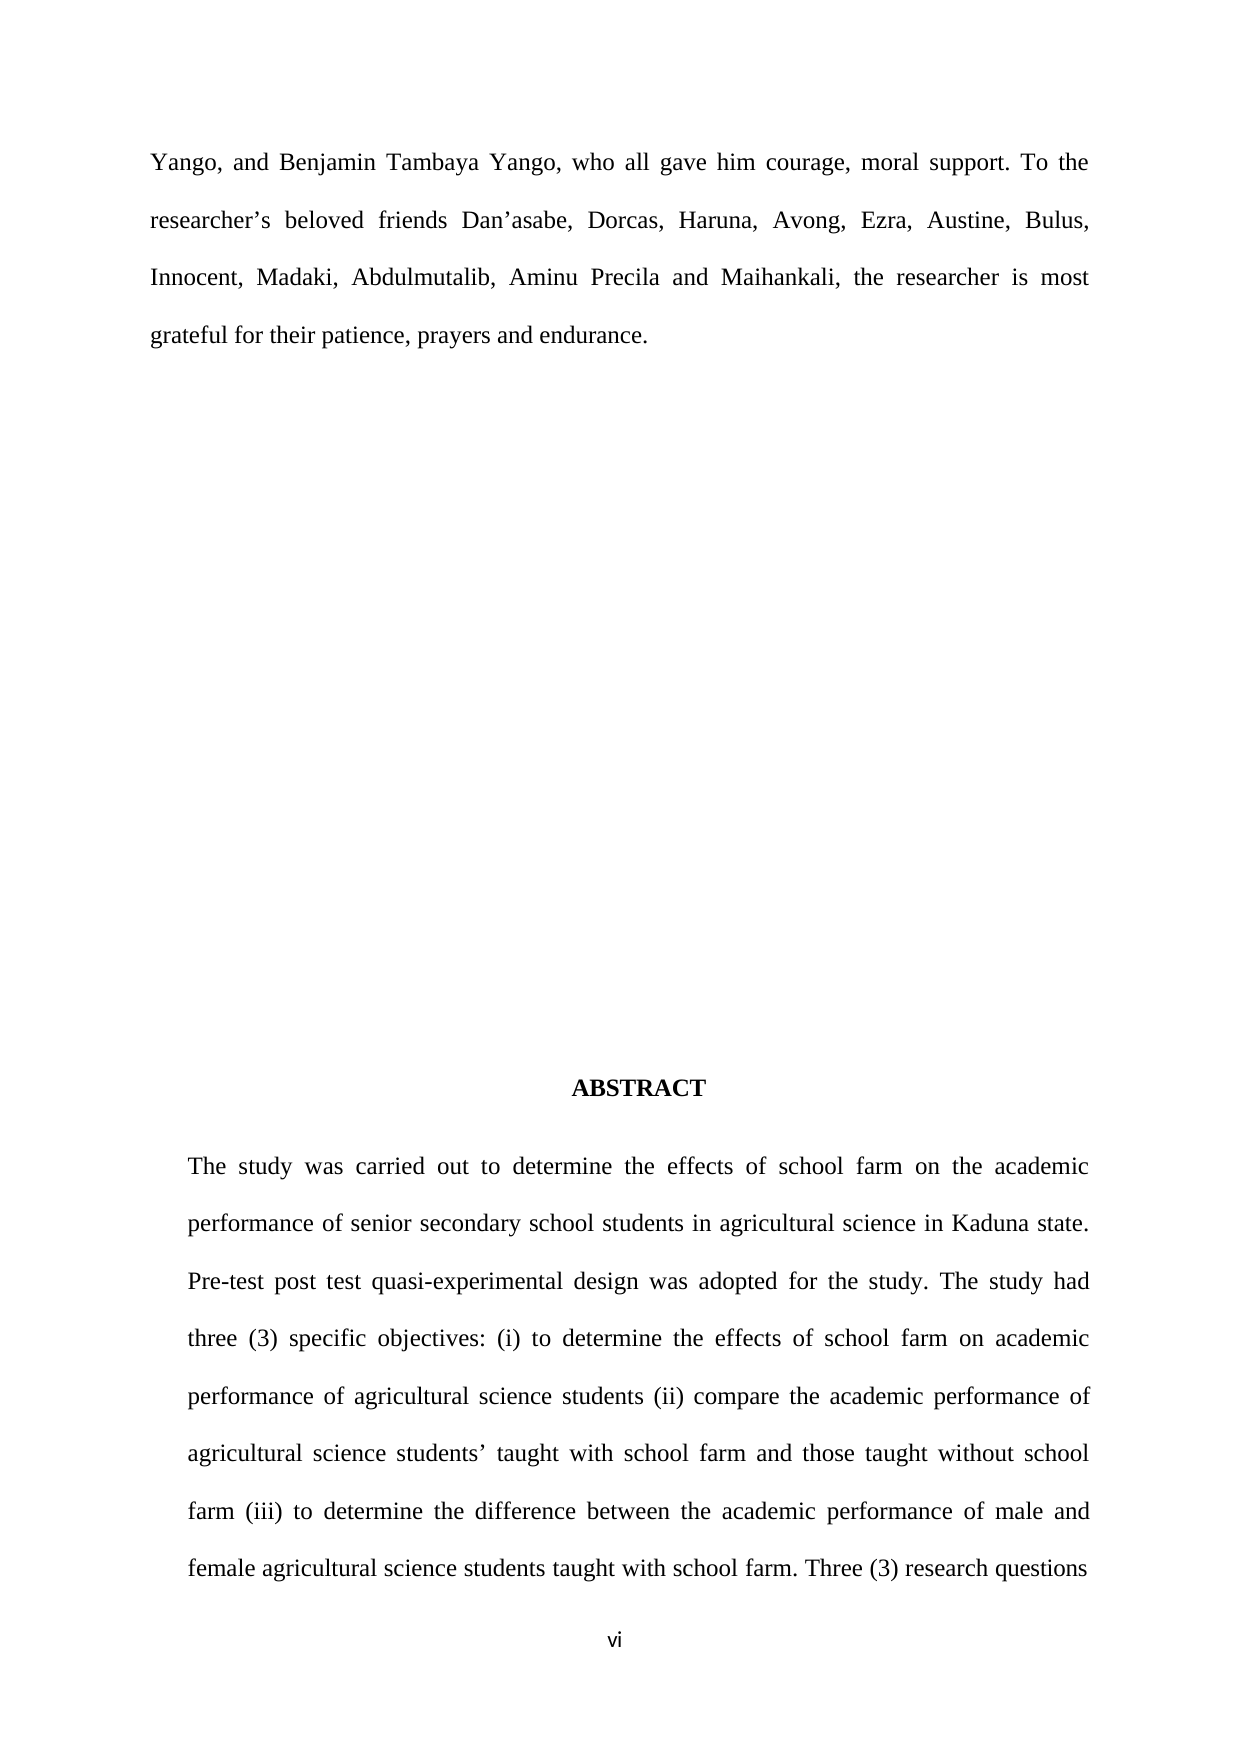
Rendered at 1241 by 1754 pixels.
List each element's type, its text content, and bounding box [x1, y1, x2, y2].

text The study was carried out to determine the effects of school farm on the academic performance of senior secondary school students in agricultural science in Kaduna state. Pre-test post test quasi-experimental design was adopted for the study. The study had three (3) specific objectives: (i) to determine the effects of school farm on academic performance of agricultural science students (ii) compare the academic performance of agricultural science students’ taught with school farm and those taught without school farm (iii) to determine the difference between the academic performance of male and female agricultural science students taught with school farm. Three (3) research questions [187, 1151, 1091, 1582]
text Yango, and Benjamin Tambaya Yango, who all gave him courage, moral support. To the researcher’s beloved friends Dan’asabe, Dorcas, Haruna, Avong, Ezra, Austine, Bulus, Innocent, Madaki, Abdulmutalib, Aminu Precila and Maihankali, the researcher is most grateful for their patience, prayers and endurance. [150, 147, 1091, 348]
subtitle ABSTRACT [171, 1073, 1107, 1102]
